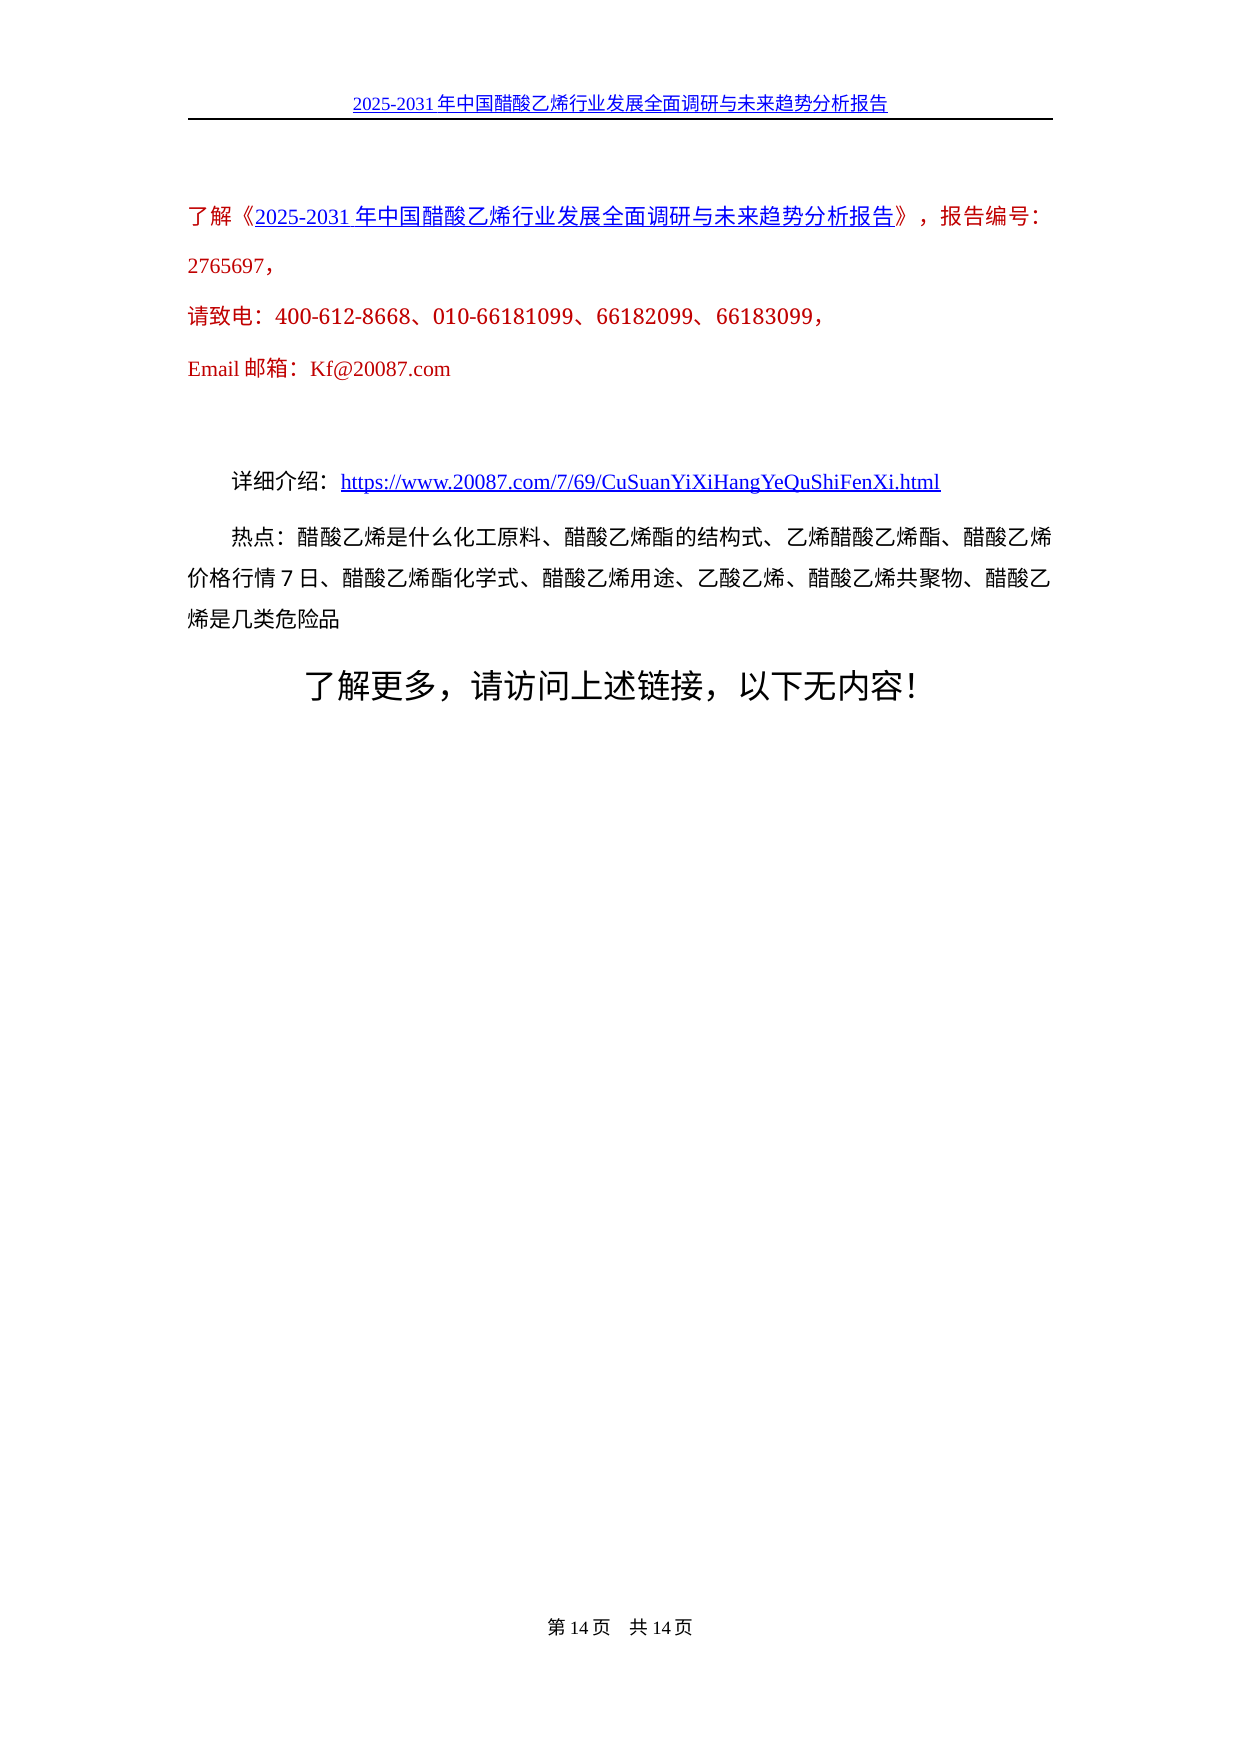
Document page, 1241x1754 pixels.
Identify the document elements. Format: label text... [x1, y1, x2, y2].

title 了解更多，请访问上述链接，以下无内容！ [187, 651, 1053, 716]
text Email邮箱：Kf@20087.com [187, 350, 1053, 383]
text 请致电：400-612-8668、010-66181099、66182099、66183099， [187, 299, 1053, 331]
text 了解《2025-2031年中国醋酸乙烯行业发展全面调研与未来趋势分析报告》，报告编号：2765697， [187, 198, 1053, 280]
text 详细介绍：https://www.20087.com/7/69/CuSuanYiXiHangYeQuShiFenXi.html [187, 463, 1053, 496]
text 热点：醋酸乙烯是什么化工原料、醋酸乙烯酯的结构式、乙烯醋酸乙烯酯、醋酸乙烯价格行情7日、醋酸乙烯酯化学式、醋酸乙烯用途、乙酸乙烯、醋酸乙烯共聚物、醋酸乙烯是几类危险品 [187, 520, 1053, 634]
